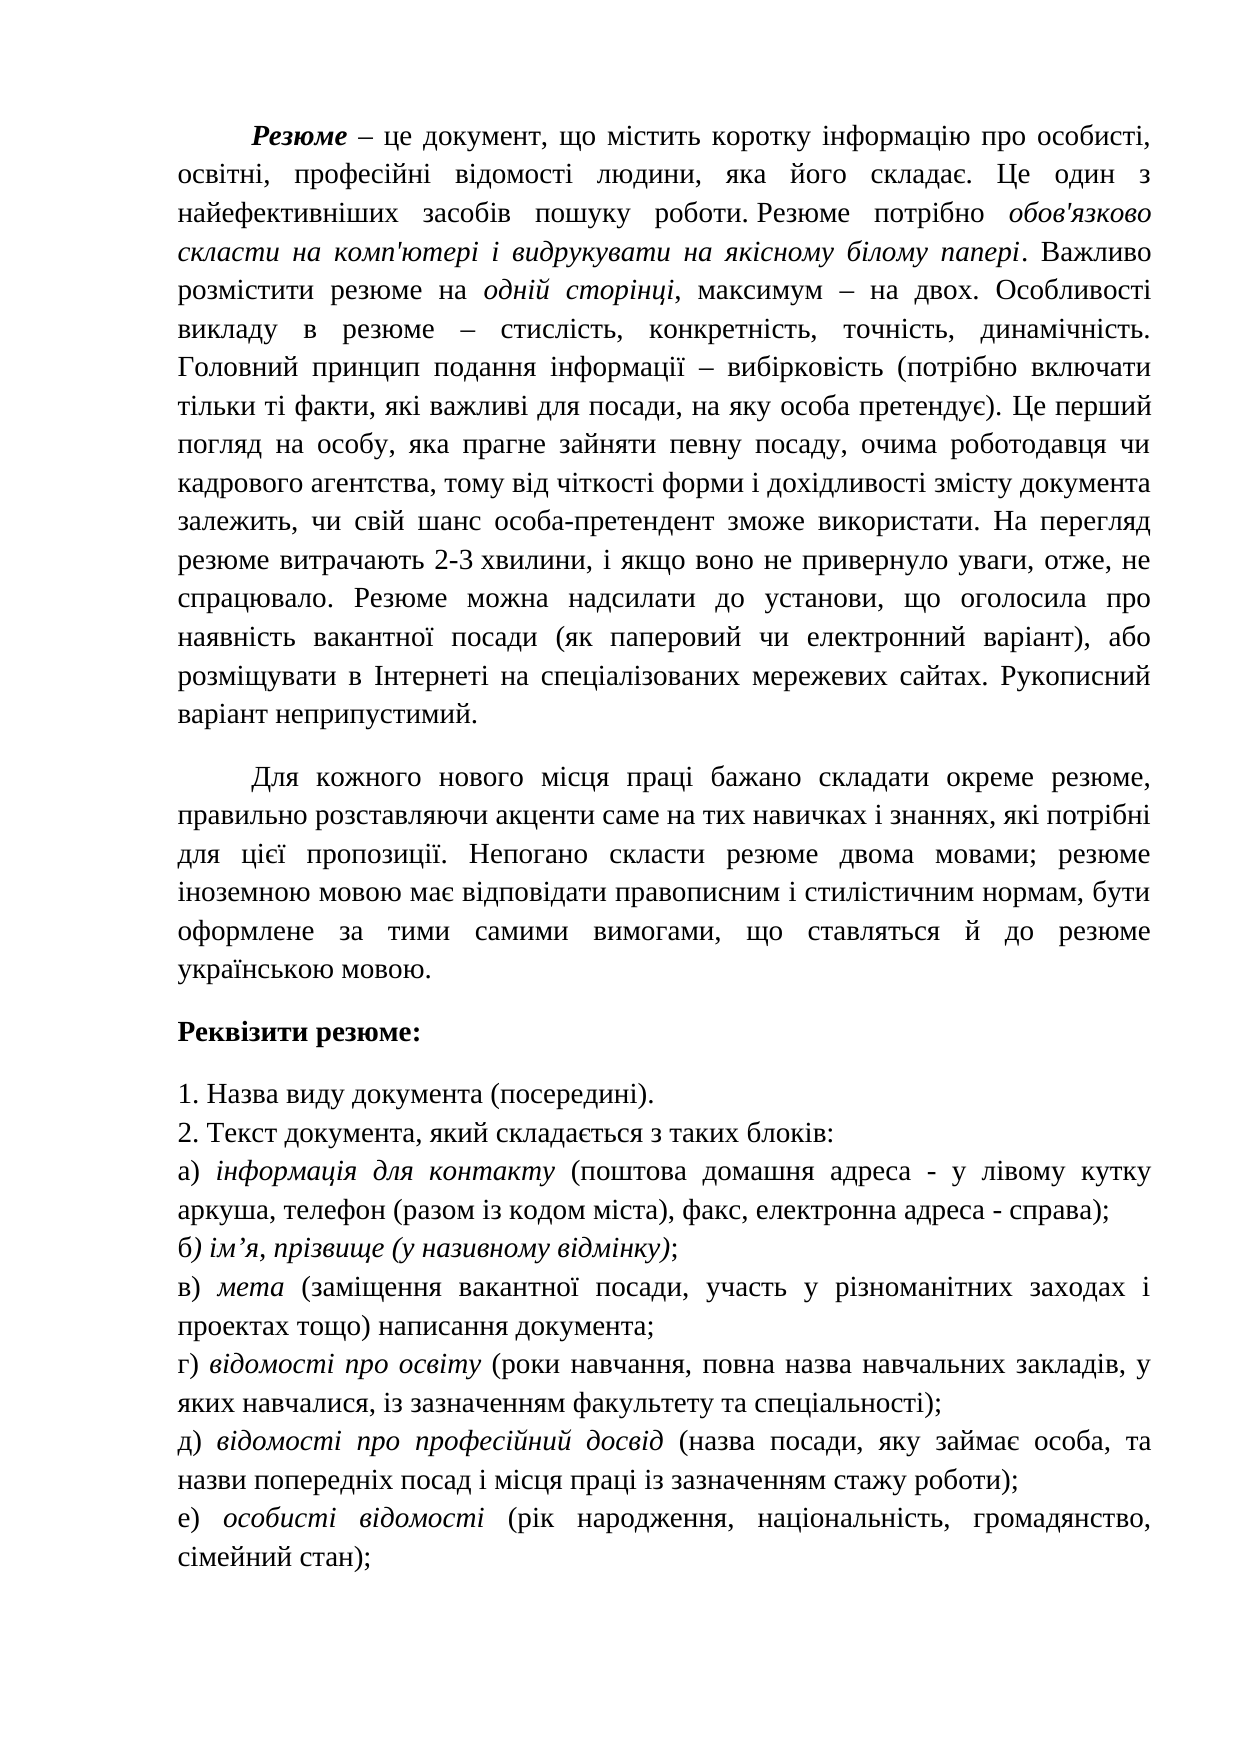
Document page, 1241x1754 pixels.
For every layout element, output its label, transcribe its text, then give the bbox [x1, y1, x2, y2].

text в) мета (заміщення вакантної посади, участь у різноманітних заходах і проектах тощо) написання документа; [177, 1269, 1152, 1341]
text а) інформація для контакту (поштова домашня адреса - у лівому кутку аркуша, телефон (разом із кодом міста), факс, електронна адреса - справа); [177, 1153, 1152, 1226]
text 2. Текст документа, який складається з таких блоків: [177, 1115, 1152, 1148]
text д) відомості про професійний досвід (назва посади, яку займає особа, та назви попередніх посад і місця праці із зазначенням стажу роботи); [177, 1423, 1152, 1495]
text Резюме – це документ, що містить коротку інформацію про особисті, освітні, професійні відомості людини, яка його складає. Це один з найефективніших засобів пошуку роботи. Резюме потрібно обов'язково скласти на комп'ютері і видрукувати на якісному білому папері. Важливо розмістити резюме на одній сторінці, максимум – на двох. Особливості викладу в резюме – стислість, конкретність, точність, динамічність. Головний принцип подання інформації – вибірковість (потрібно включати тільки ті факти, які важливі для посади, на яку особа претендує). Це перший погляд на особу, яка прагне зайняти певну посаду, очима роботодавця чи кадрового агентства, тому від чіткості форми і дохідливості змісту документа залежить, чи свій шанс особа-претендент зможе використати. На перегляд резюме витрачають 2-3 хвилини, і якщо воно не привернуло уваги, отже, не спрацювало. Резюме можна надсилати до установи, що оголосила про наявність вакантної посади (як паперовий чи електронний варіант), або розміщувати в Інтернеті на спеціалізованих мережевих сайтах. Рукописний варіант неприпустимий. [177, 118, 1152, 730]
text е) особисті відомості (рік народження, національність, громадянство, сімейний стан); [177, 1500, 1152, 1572]
text 1. Назва виду документа (посередині). [177, 1076, 1152, 1110]
text Реквізити резюме: [177, 1014, 1152, 1047]
text б) ім’я, прізвище (у називному відмінку); [177, 1231, 1152, 1264]
text г) відомості про освіту (роки навчання, повна назва навчальних закладів, у яких навчалися, із зазначенням факультету та спеціальності); [177, 1346, 1152, 1418]
text Для кожного нового місця праці бажано складати окреме резюме, правильно розставляючи акценти саме на тих навичках і знаннях, які потрібні для цієї пропозиції. Непогано скласти резюме двома мовами; резюме іноземною мовою має відповідати правописним і стилістичним нормам, бути оформлене за тими самими вимогами, що ставляться й до резюме українською мовою. [177, 759, 1152, 985]
